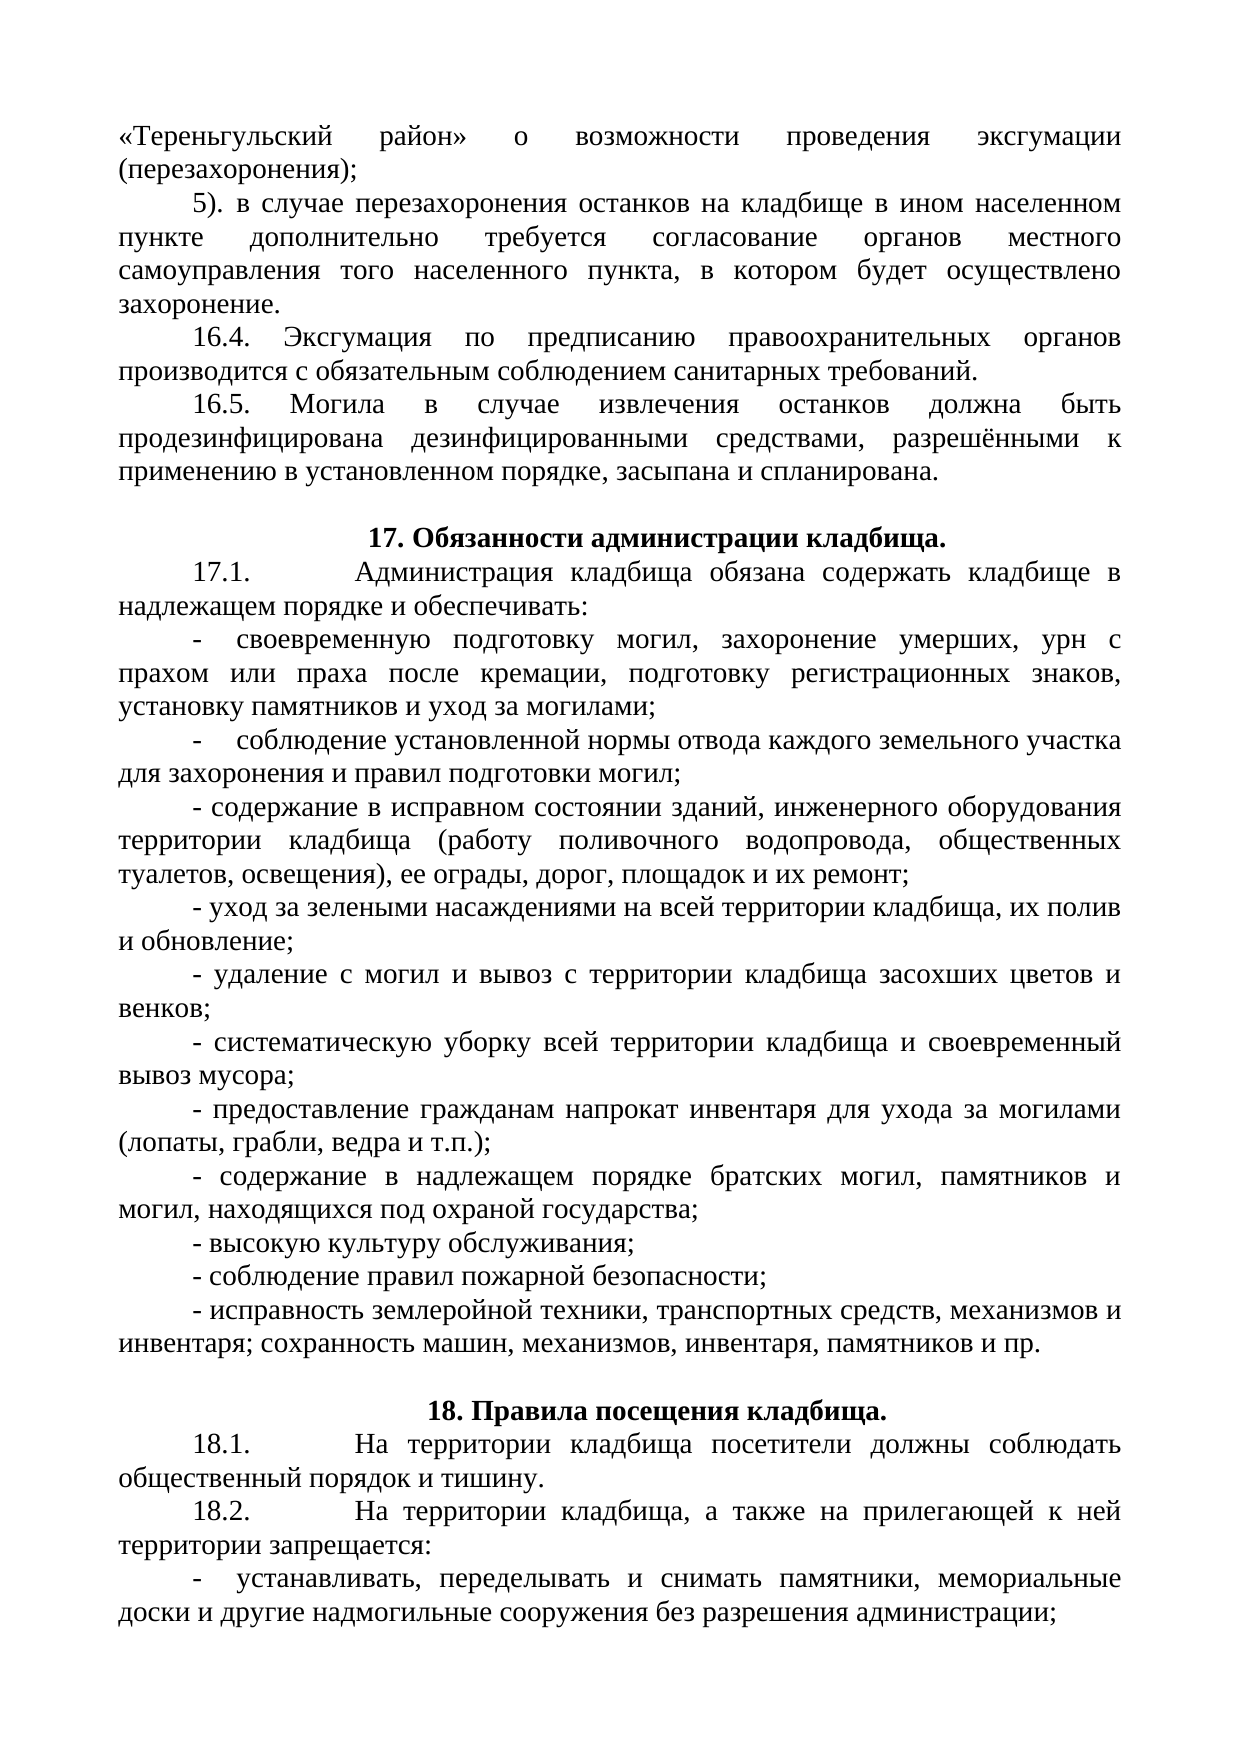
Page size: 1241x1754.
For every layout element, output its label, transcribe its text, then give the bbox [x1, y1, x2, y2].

text - предоставление гражданам напрокат инвентаря для ухода за могилами (лопаты, грабли, ведра и т.п.); [118, 1091, 1122, 1158]
text - соблюдение правил пожарной безопасности; [118, 1258, 1122, 1292]
text - удаление с могил и вывоз с территории кладбища засохших цветов и венков; [118, 957, 1122, 1024]
text 16.4. Эксгумация по предписанию правоохранительных органов производится с обязательным соблюдением санитарных требований. [118, 319, 1122, 386]
text - высокую культуру обслуживания; [118, 1225, 1122, 1258]
text 18. Правила посещения кладбища. [118, 1393, 1122, 1426]
text - содержание в исправном состоянии зданий, инженерного оборудования территории кладбища (работу поливочного водопровода, общественных туалетов, освещения), ее ограды, дорог, площадок и их ремонт; [118, 789, 1122, 889]
text - соблюдение установленной нормы отвода каждого земельного участка для захоронения и правил подготовки могил; [118, 722, 1122, 789]
text 16.5. Могила в случае извлечения останков должна быть продезинфицирована дезинфицированными средствами, разрешёнными к применению в установленном порядке, засыпана и спланирована. [118, 386, 1122, 487]
text 17. Обязанности администрации кладбища. [118, 521, 1122, 554]
text 17.1. Администрация кладбища обязана содержать кладбище в надлежащем порядке и обеспечивать: [118, 554, 1122, 621]
text 18.1. На территории кладбища посетители должны соблюдать общественный порядок и тишину. [118, 1426, 1122, 1493]
text - систематическую уборку всей территории кладбища и своевременный вывоз мусора; [118, 1024, 1122, 1091]
text - содержание в надлежащем порядке братских могил, памятников и могил, находящихся под охраной государства; [118, 1158, 1122, 1225]
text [118, 118, 1122, 185]
text 18.2. На территории кладбища, а также на прилегающей к ней территории запрещается: [118, 1493, 1122, 1560]
text - своевременную подготовку могил, захоронение умерших, урн с прахом или праха после кремации, подготовку регистрационных знаков, установку памятников и уход за могилами; [118, 621, 1122, 722]
text - устанавливать, переделывать и снимать памятники, мемориальные доски и другие надмогильные сооружения без разрешения администрации; [118, 1560, 1122, 1627]
text - уход за зелеными насаждениями на всей территории кладбища, их полив и обновление; [118, 889, 1122, 957]
text - исправность землеройной техники, транспортных средств, механизмов и инвентаря; сохранность машин, механизмов, инвентаря, памятников и пр. [118, 1292, 1122, 1359]
text 5). в случае перезахоронения останков на кладбище в ином населенном пункте дополнительно требуется согласование органов местного самоуправления того населенного пункта, в котором будет осуществлено захоронение. [118, 185, 1122, 319]
